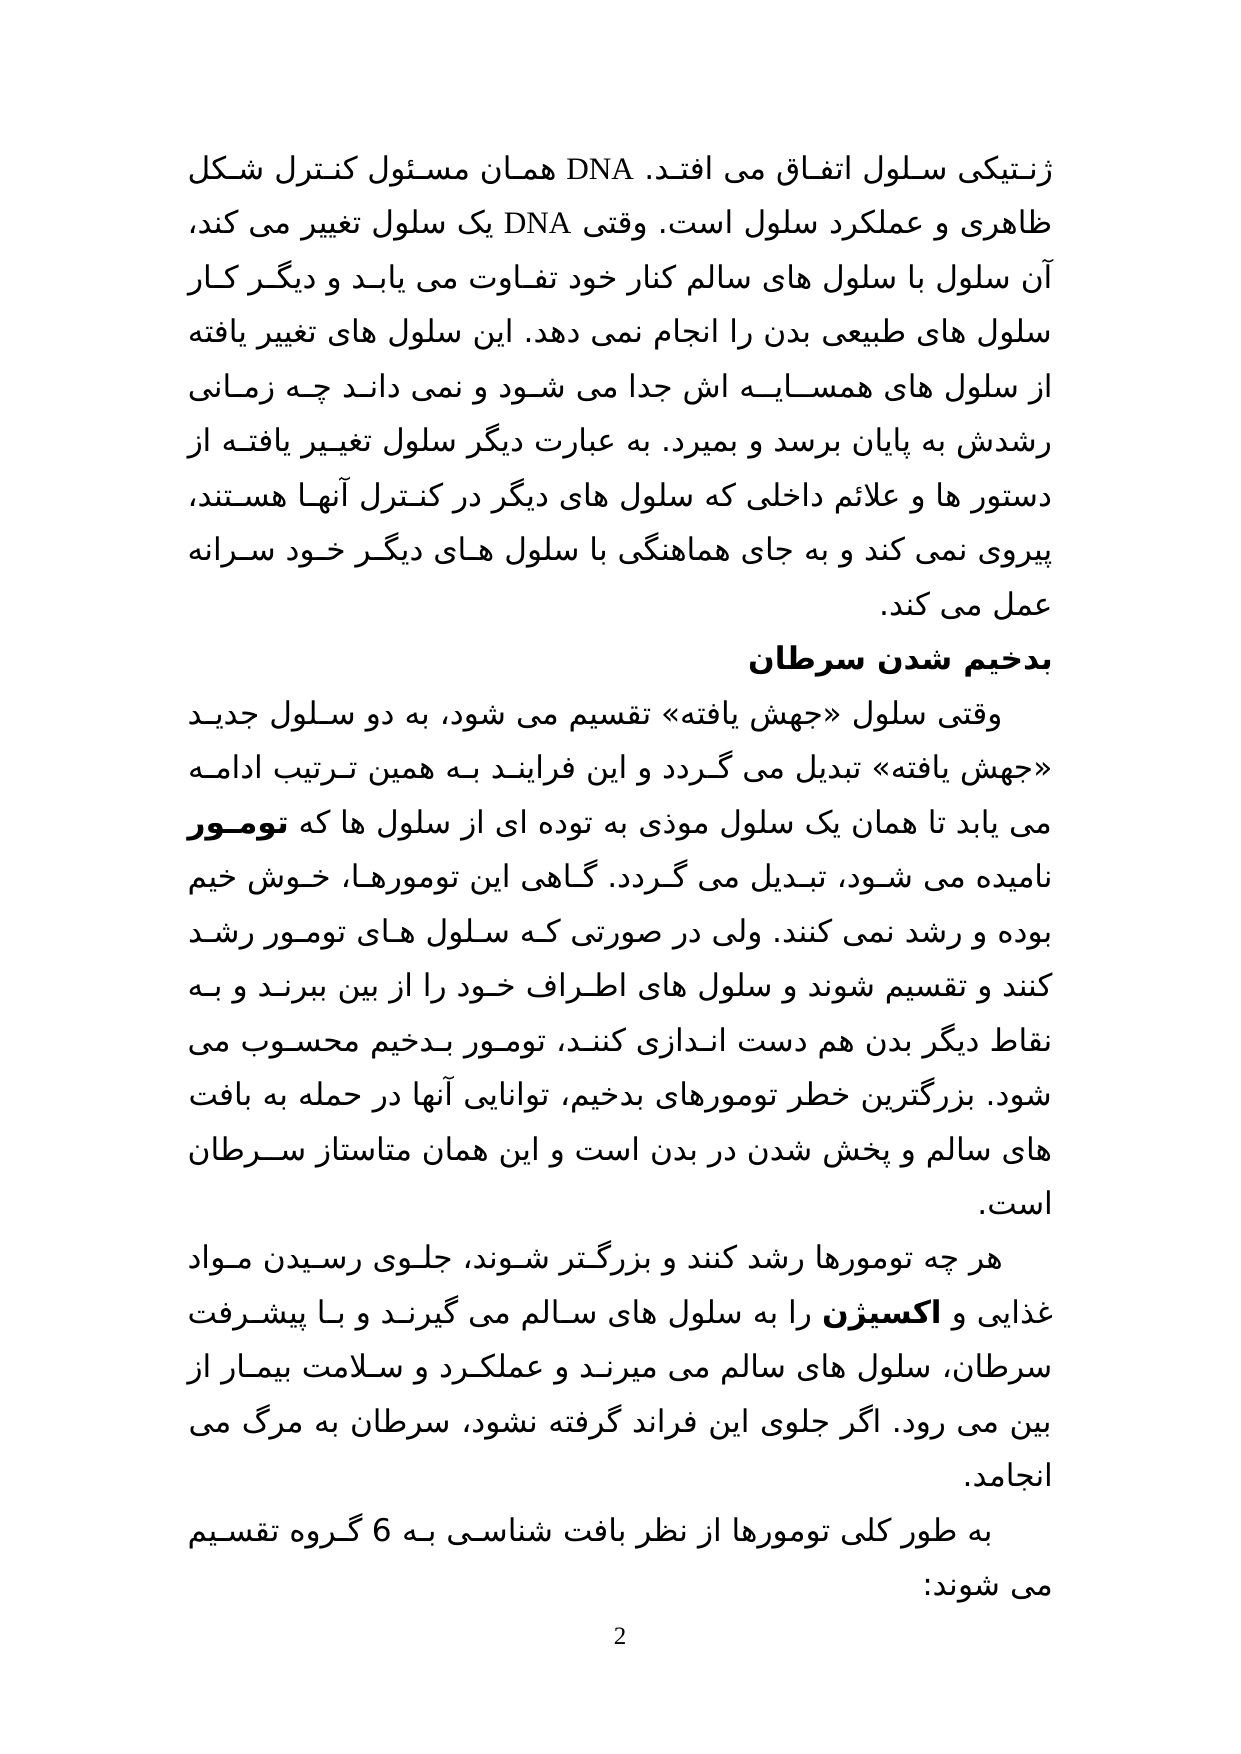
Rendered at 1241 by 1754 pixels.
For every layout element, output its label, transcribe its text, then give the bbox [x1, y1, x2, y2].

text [187, 150, 1053, 622]
text به طور کلی تومورها از نظر بافت شناسی به 6 گروه تقسیم می شوند: [187, 1512, 1053, 1603]
text وقتی سلول «جهش یافته» تقسیم می شود، به دو سلول جدید «جهش یافته» تبدیل می گردد و این فرایند به همین ترتیب ادامه می یابد تا همان یک سلول موذی به توده ای از سلول ها که تومور نامیده می شود، تبدیل می گردد. گاهی این تومورها، خوش خیم بوده و رشد نمی کنند. ولی در صورتی که سلول های تومور رشد کنند و تقسیم شوند و سلول های اطراف خود را از بین ببرند و به نقاط دیگر بدن هم دست اندازی کنند، تومور بدخیم محسوب می شود. بزرگترین خطر تومورهای بدخیم، توانایی آنها در حمله به بافت های سالم و پخش شدن در بدن است و این همان متاستاز سرطان است. [187, 695, 1053, 1222]
text هر چه تومورها رشد کنند و بزرگتر شوند، جلوی رسیدن مواد غذایی و اکسیژن را به سلول های سالم می گیرند و با پیشرفت سرطان، سلول های سالم می میرند و عملکرد و سلامت بیمار از بین می رود. اگر جلوی این فراند گرفته نشود، سرطان به مرگ می انجامد. [187, 1240, 1053, 1494]
subtitle بدخیم شدن سرطان [187, 641, 1053, 677]
